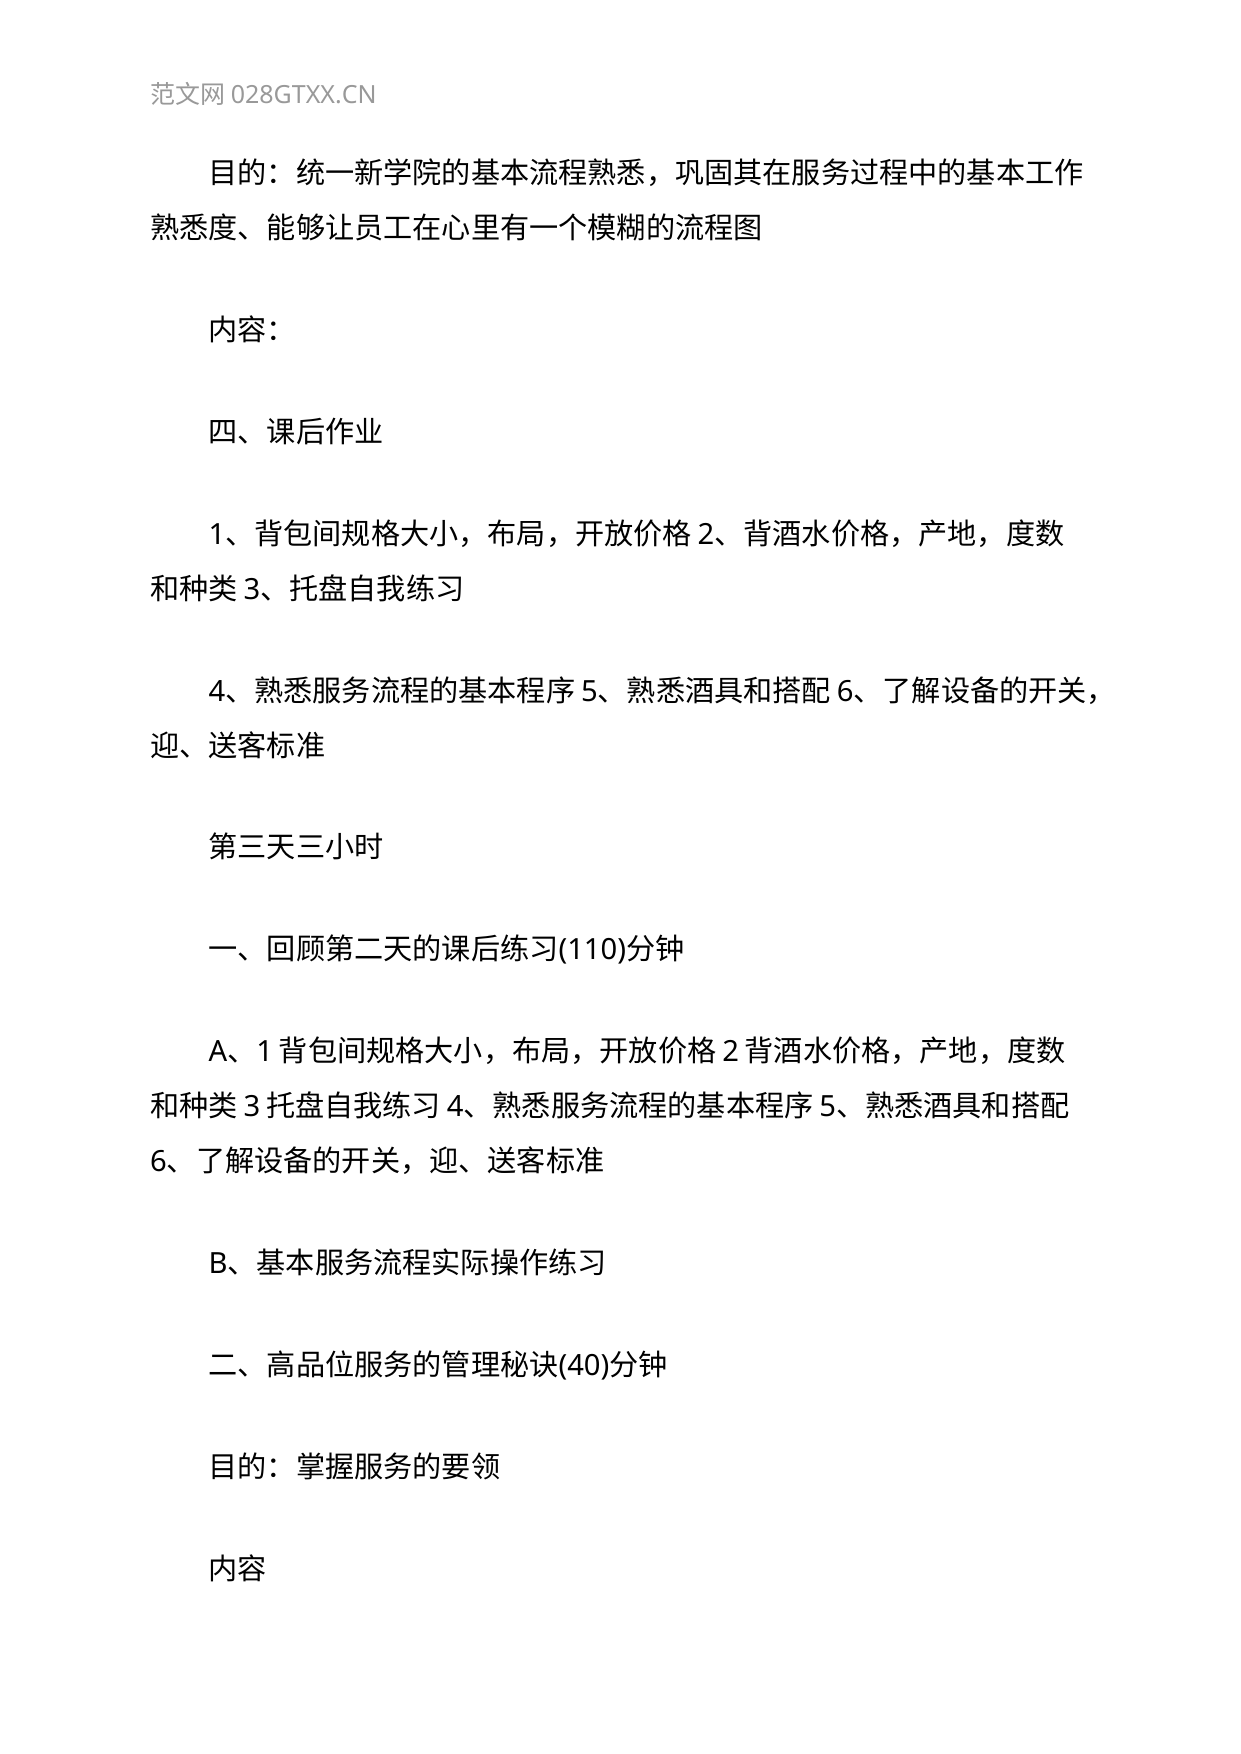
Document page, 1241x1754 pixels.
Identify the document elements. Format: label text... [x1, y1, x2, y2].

text 内容： [150, 307, 1090, 349]
text 目的：统一新学院的基本流程熟悉，巩固其在服务过程中的基本工作熟悉度、能够让员工在心里有一个模糊的流程图 [150, 150, 1090, 247]
text 目的：掌握服务的要领 [150, 1444, 1090, 1486]
text 1、背包间规格大小，布局，开放价格2、背酒水价格，产地，度数和种类3、托盘自我练习 [150, 510, 1090, 608]
text 一、回顾第二天的课后练习(110)分钟 [150, 926, 1090, 968]
text 内容 [150, 1545, 1090, 1588]
text 4、熟悉服务流程的基本程序5、熟悉酒具和搭配6、了解设备的开关，迎、送客标准 [150, 667, 1090, 764]
text 二、高品位服务的管理秘诀(40)分钟 [150, 1342, 1090, 1384]
text 四、课后作业 [150, 408, 1090, 451]
text 第三天三小时 [150, 824, 1090, 866]
text B、基本服务流程实际操作练习 [150, 1240, 1090, 1282]
text A、1背包间规格大小，布局，开放价格2背酒水价格，产地，度数和种类3托盘自我练习4、熟悉服务流程的基本程序5、熟悉酒具和搭配6、了解设备的开关，迎、送客标准 [150, 1028, 1090, 1180]
